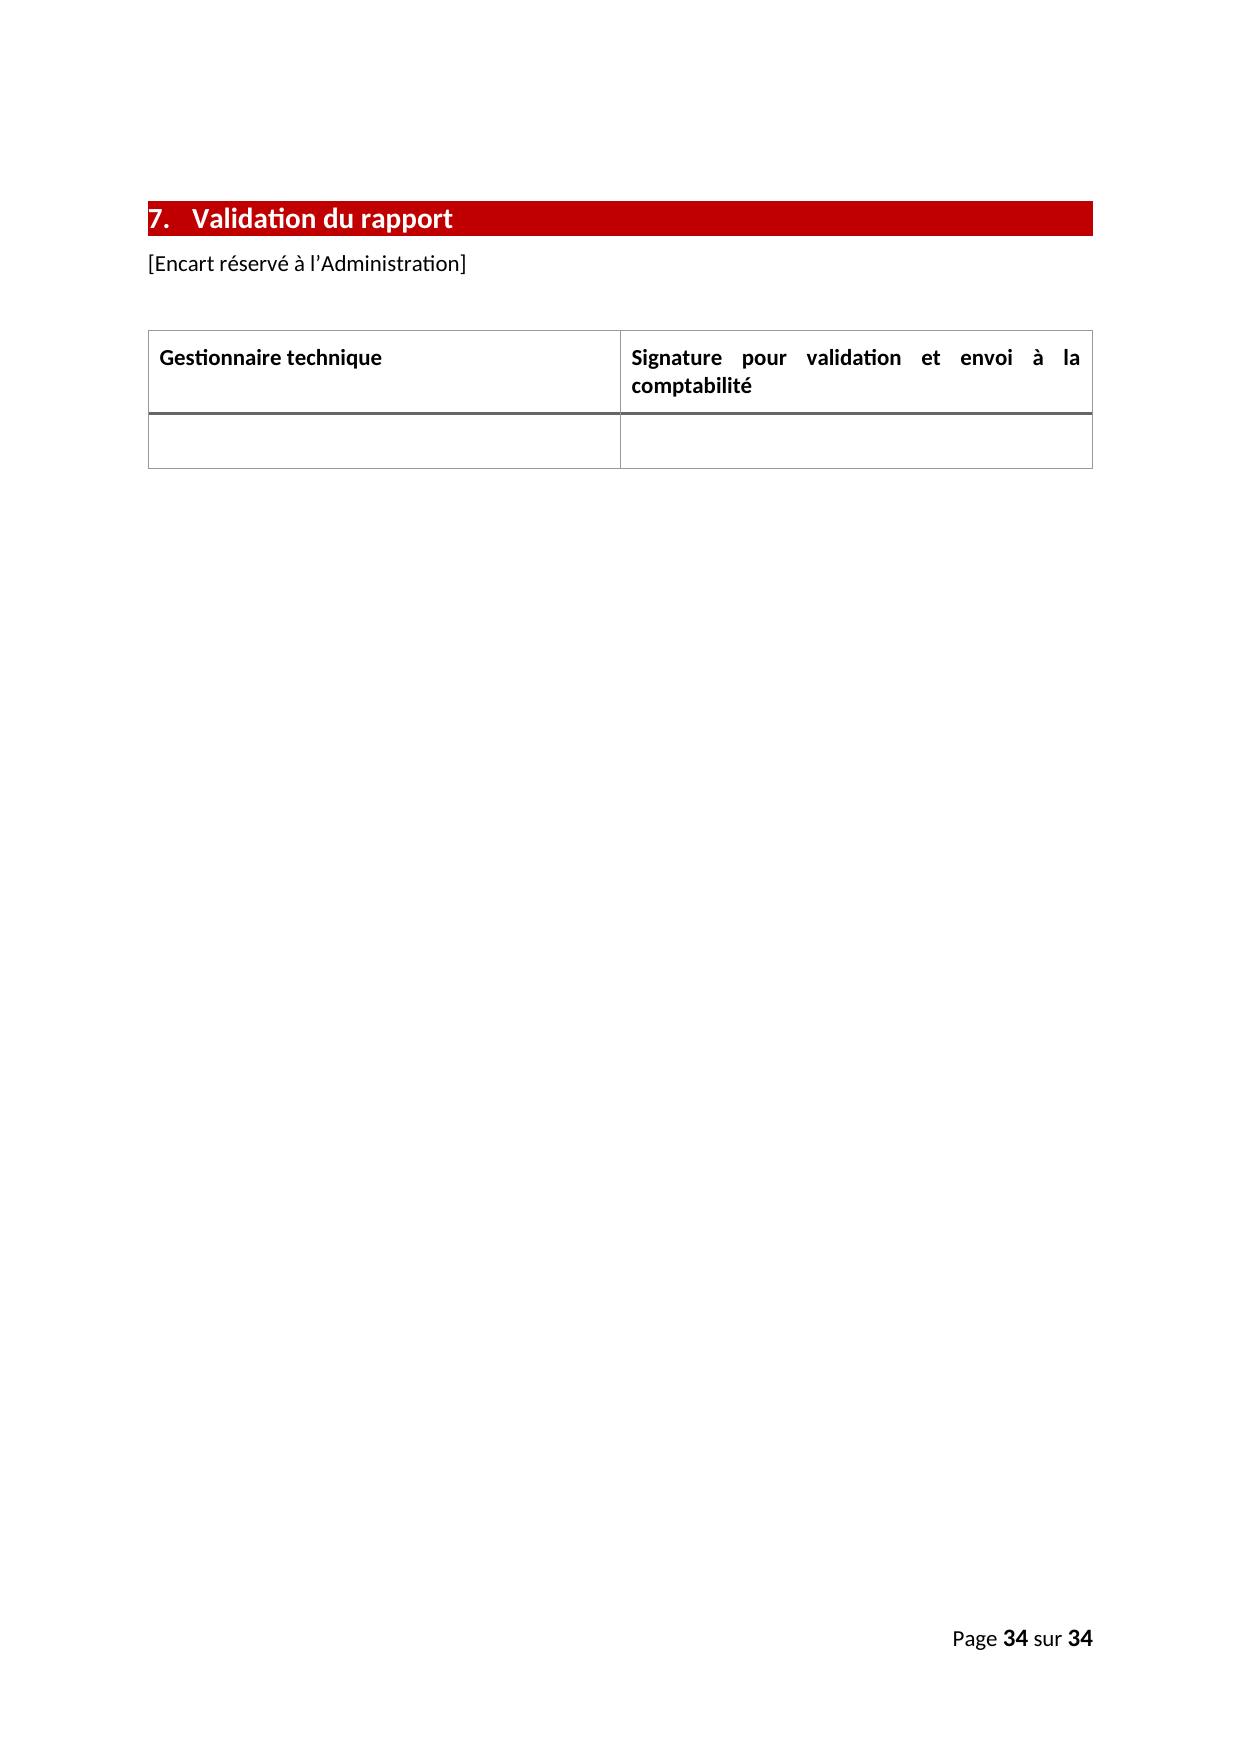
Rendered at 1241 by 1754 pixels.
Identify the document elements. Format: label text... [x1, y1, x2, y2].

table_cell [621, 415, 1092, 468]
table_header Signature pour validation et envoi à la comptabilité [621, 331, 1092, 412]
subtitle Validation du rapport [148, 201, 1093, 236]
table_cell [149, 415, 620, 468]
table_header Gestionnaire technique [149, 331, 620, 412]
text [Encart réservé à l’Administration] [148, 249, 1093, 277]
